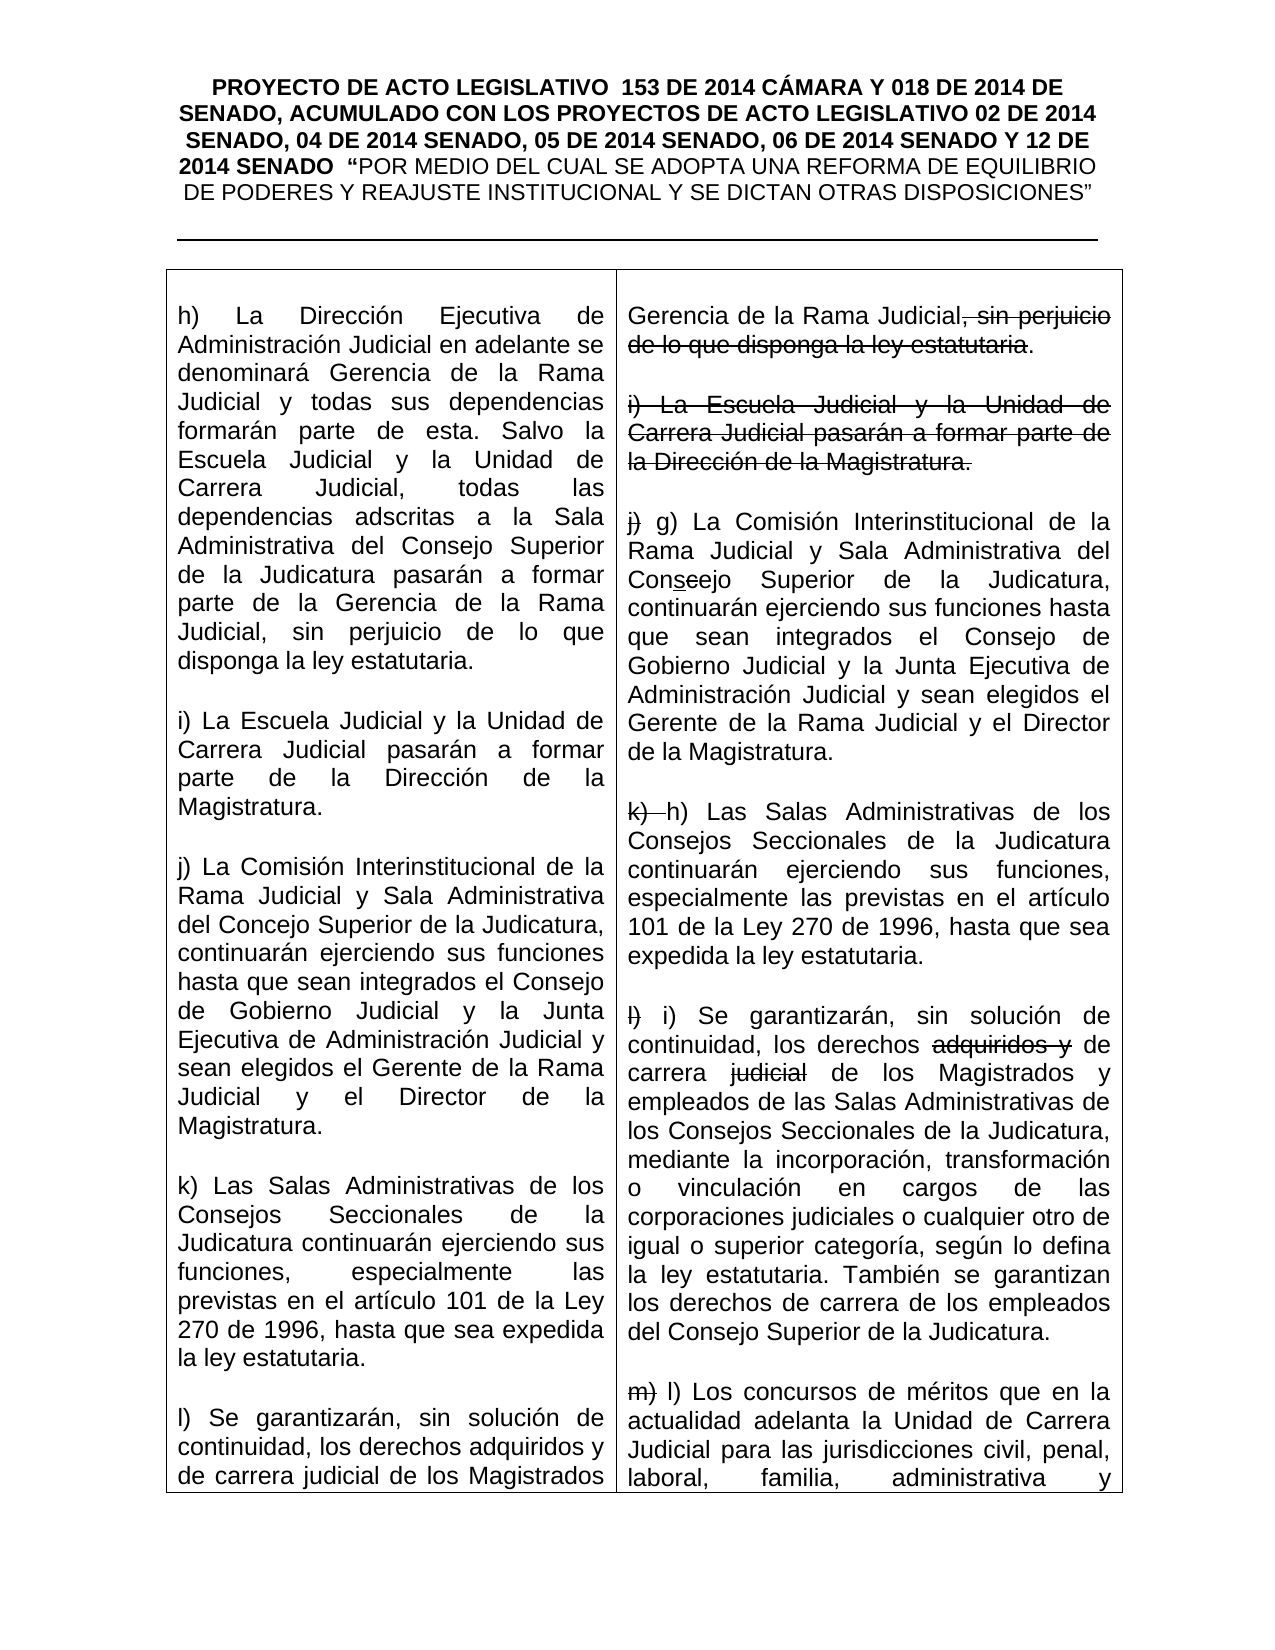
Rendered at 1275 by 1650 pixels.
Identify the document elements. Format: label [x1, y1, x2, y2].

table_cell [167, 270, 616, 1492]
table_cell [617, 270, 1122, 1492]
